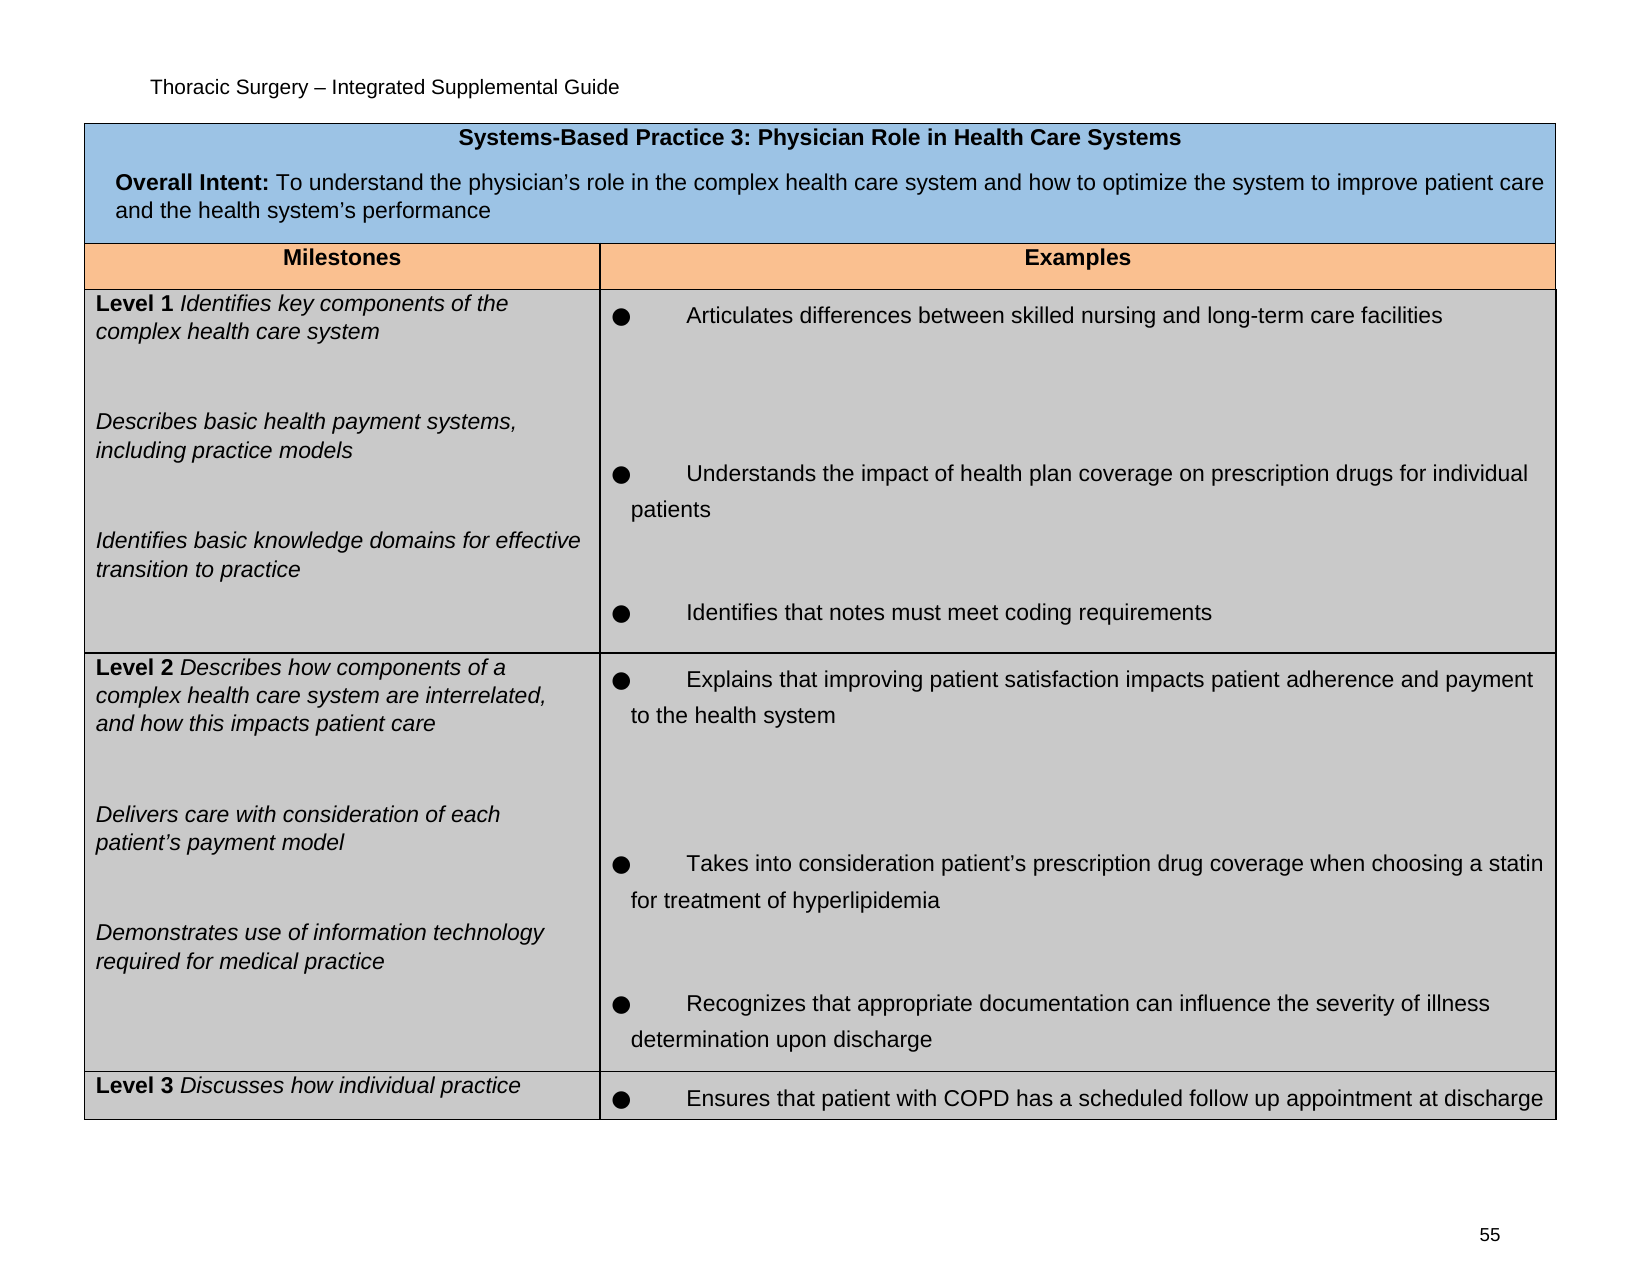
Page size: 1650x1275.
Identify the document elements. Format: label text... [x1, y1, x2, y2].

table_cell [601, 1072, 1555, 1119]
table_cell Milestones [85, 244, 599, 289]
table_cell Level 1 Identifies key components of the complex health care system Describes basic health payment systems, including practice models Identifies basic knowledge domains for effective transition to practice [85, 290, 599, 652]
table_cell Explains that improving patient satisfaction impacts patient adherence and payment to the health system Takes into consideration patient’s prescription drug coverage when choosing a statin for treatment of hyperlipidemia Recognizes that appropriate documentation can influence the severity of illness determination upon discharge [601, 654, 1555, 1071]
table_cell Level 2 Describes how components of a complex health care system are interrelated, and how this impacts patient care Delivers care with consideration of each patient’s payment model Demonstrates use of information technology required for medical practice [85, 654, 599, 1071]
table_cell Articulates differences between skilled nursing and long-term care facilities Understands the impact of health plan coverage on prescription drugs for individual patients Identifies that notes must meet coding requirements [601, 290, 1555, 652]
table_header Systems-Based Practice 3: Physician Role in Health Care Systems Overall Intent: To understand the physician’s role in the complex health care system and how to optimize the system to improve patient care and the health system’s performance [85, 124, 1555, 243]
table_cell Examples [601, 244, 1555, 289]
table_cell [85, 1072, 599, 1119]
